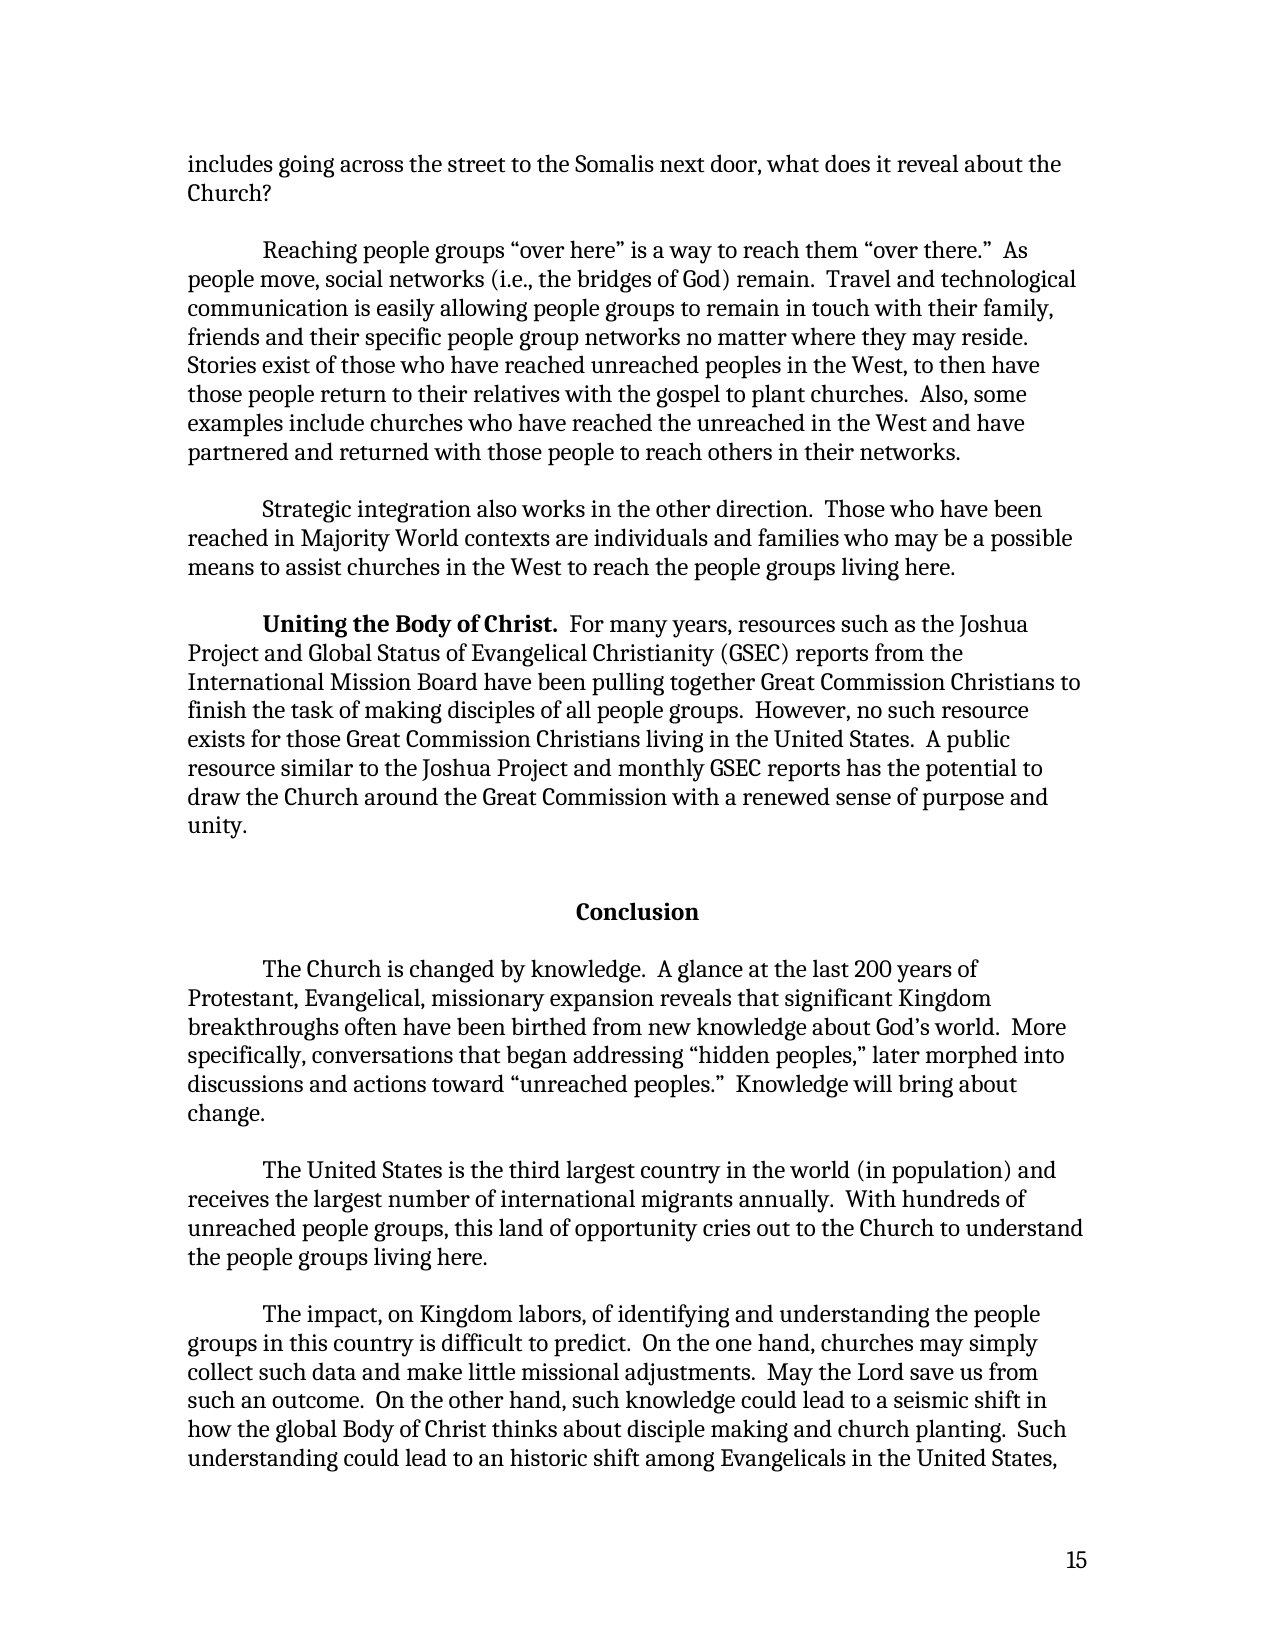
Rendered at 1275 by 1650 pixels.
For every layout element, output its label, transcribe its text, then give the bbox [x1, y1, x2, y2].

text The United States is the third largest country in the world (in population) and receives the largest number of international migrants annually. With hundreds of unreached people groups, this land of opportunity cries out to the Church to understand the people groups living here. [187, 1156, 1087, 1271]
text The Church is changed by knowledge. A glance at the last 200 years of Protestant, Evangelical, missionary expansion reveals that significant Kingdom breakthroughs often have been birthed from new knowledge about God’s world. More specifically, conversations that began addressing “hidden peoples,” later morphed into discussions and actions toward “unreached peoples.” Knowledge will bring about change. [187, 955, 1087, 1127]
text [187, 150, 1087, 207]
text Uniting the Body of Christ. For many years, resources such as the Joshua Project and Global Status of Evangelical Christianity (GSEC) reports from the International Mission Board have been pulling together Great Commission Christians to finish the task of making disciples of all people groups. However, no such resource exists for those Great Commission Christians living in the United States. A public resource similar to the Joshua Project and monthly GSEC reports has the potential to draw the Church around the Great Commission with a renewed sense of purpose and unity. [187, 610, 1087, 840]
text Strategic integration also works in the other direction. Those who have been reached in Majority World contexts are individuals and families who may be a possible means to assist churches in the West to reach the people groups living here. [187, 495, 1087, 581]
text Reaching people groups “over here” is a way to reach them “over there.” As people move, social networks (i.e., the bridges of God) remain. Travel and technological communication is easily allowing people groups to remain in touch with their family, friends and their specific people group networks no matter where they may reside. Stories exist of those who have reached unreached peoples in the West, to then have those people return to their relatives with the gospel to plant churches. Also, some examples include churches who have reached the unreached in the West and have partnered and returned with those people to reach others in their networks. [187, 236, 1087, 466]
text Conclusion [187, 897, 1087, 926]
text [187, 1300, 1087, 1472]
